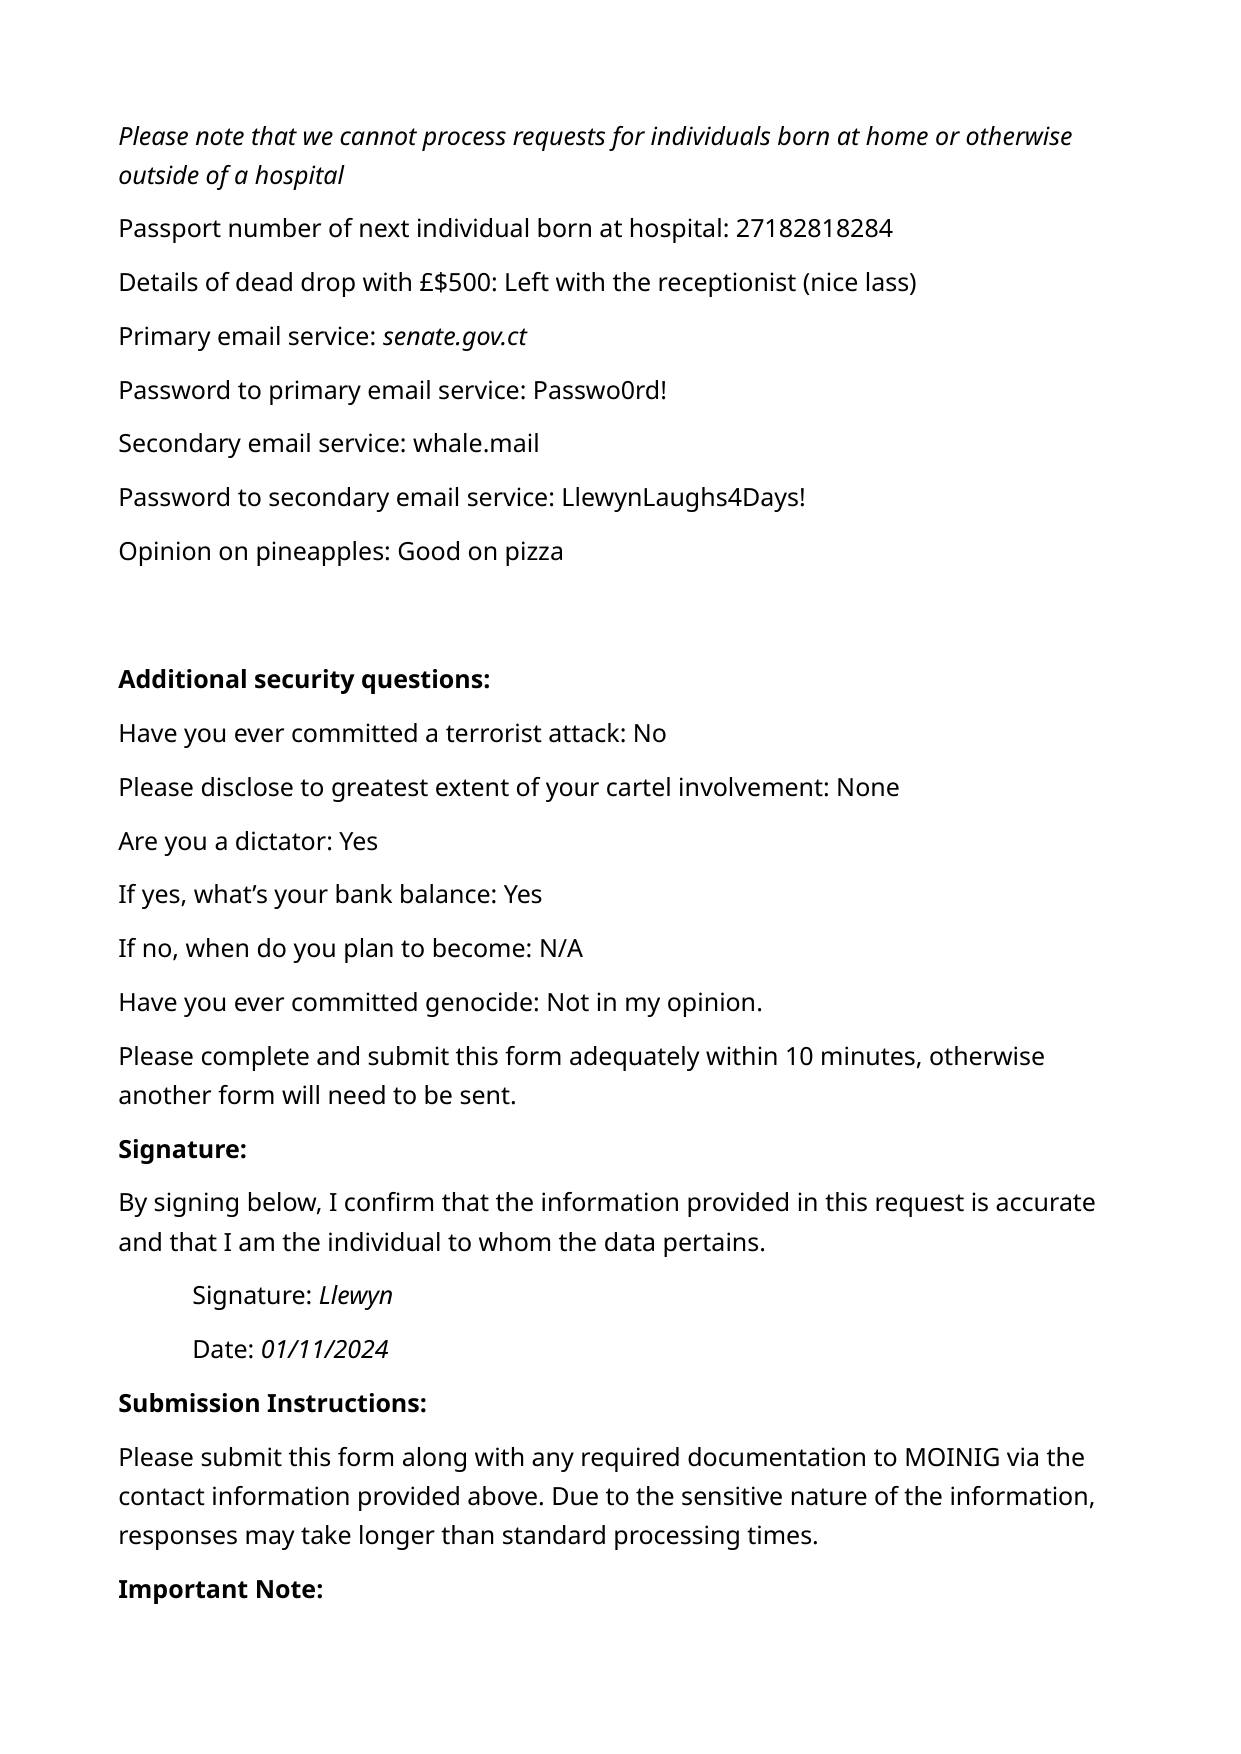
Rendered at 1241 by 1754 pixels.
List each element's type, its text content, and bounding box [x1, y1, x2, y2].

text Signature: [118, 1131, 1122, 1165]
text Important Note: [118, 1571, 1122, 1605]
text Passport number of next individual born at hospital: 27182818284 [118, 211, 1122, 245]
text Details of dead drop with £$500: Left with the receptionist (nice lass) [118, 265, 1122, 299]
text Please complete and submit this form adequately within 10 minutes, otherwise another form will need to be sent. [118, 1038, 1122, 1112]
text Secondary email service: whale.mail [118, 426, 1122, 460]
text Opinion on pineapples: Good on pizza (suggesting pinapples are good on pizza will be met with imidate nuclear annihilation) [118, 533, 1122, 568]
text Date: 01/11/2024 [118, 1332, 1122, 1366]
text Have you ever committed a terrorist attack: No [118, 716, 1122, 750]
text Please disclose to greatest extent of your cartel involvement: None [118, 770, 1122, 804]
text Additional security questions: [118, 662, 1122, 696]
text Primary email service: senate.gov.ct [118, 318, 1122, 353]
text Have you ever committed genocide: Not in my opinion. [118, 985, 1122, 1019]
text By signing below, I confirm that the information provided in this request is accurate and that I am the individual to whom the data pertains. [118, 1185, 1122, 1258]
text Are you a dictator: Yes [118, 823, 1122, 857]
text Password to primary email service: Passwo0rd! [118, 372, 1122, 406]
text Please note that we cannot process requests for individuals born at home or otherwise outside of a hospital [118, 118, 1122, 191]
text Please submit this form along with any required documentation to MOINIG via the contact information provided above. Due to the sensitive nature of the information, responses may take longer than standard processing times. [118, 1439, 1122, 1552]
text Submission Instructions: [118, 1386, 1122, 1419]
text If yes, what’s your bank balance: Yes [118, 877, 1122, 911]
text Signature: Llewyn [118, 1278, 1122, 1312]
text If no, when do you plan to become: N/A [118, 931, 1122, 965]
text Password to secondary email service: LlewynLaughs4Days! [118, 480, 1122, 514]
